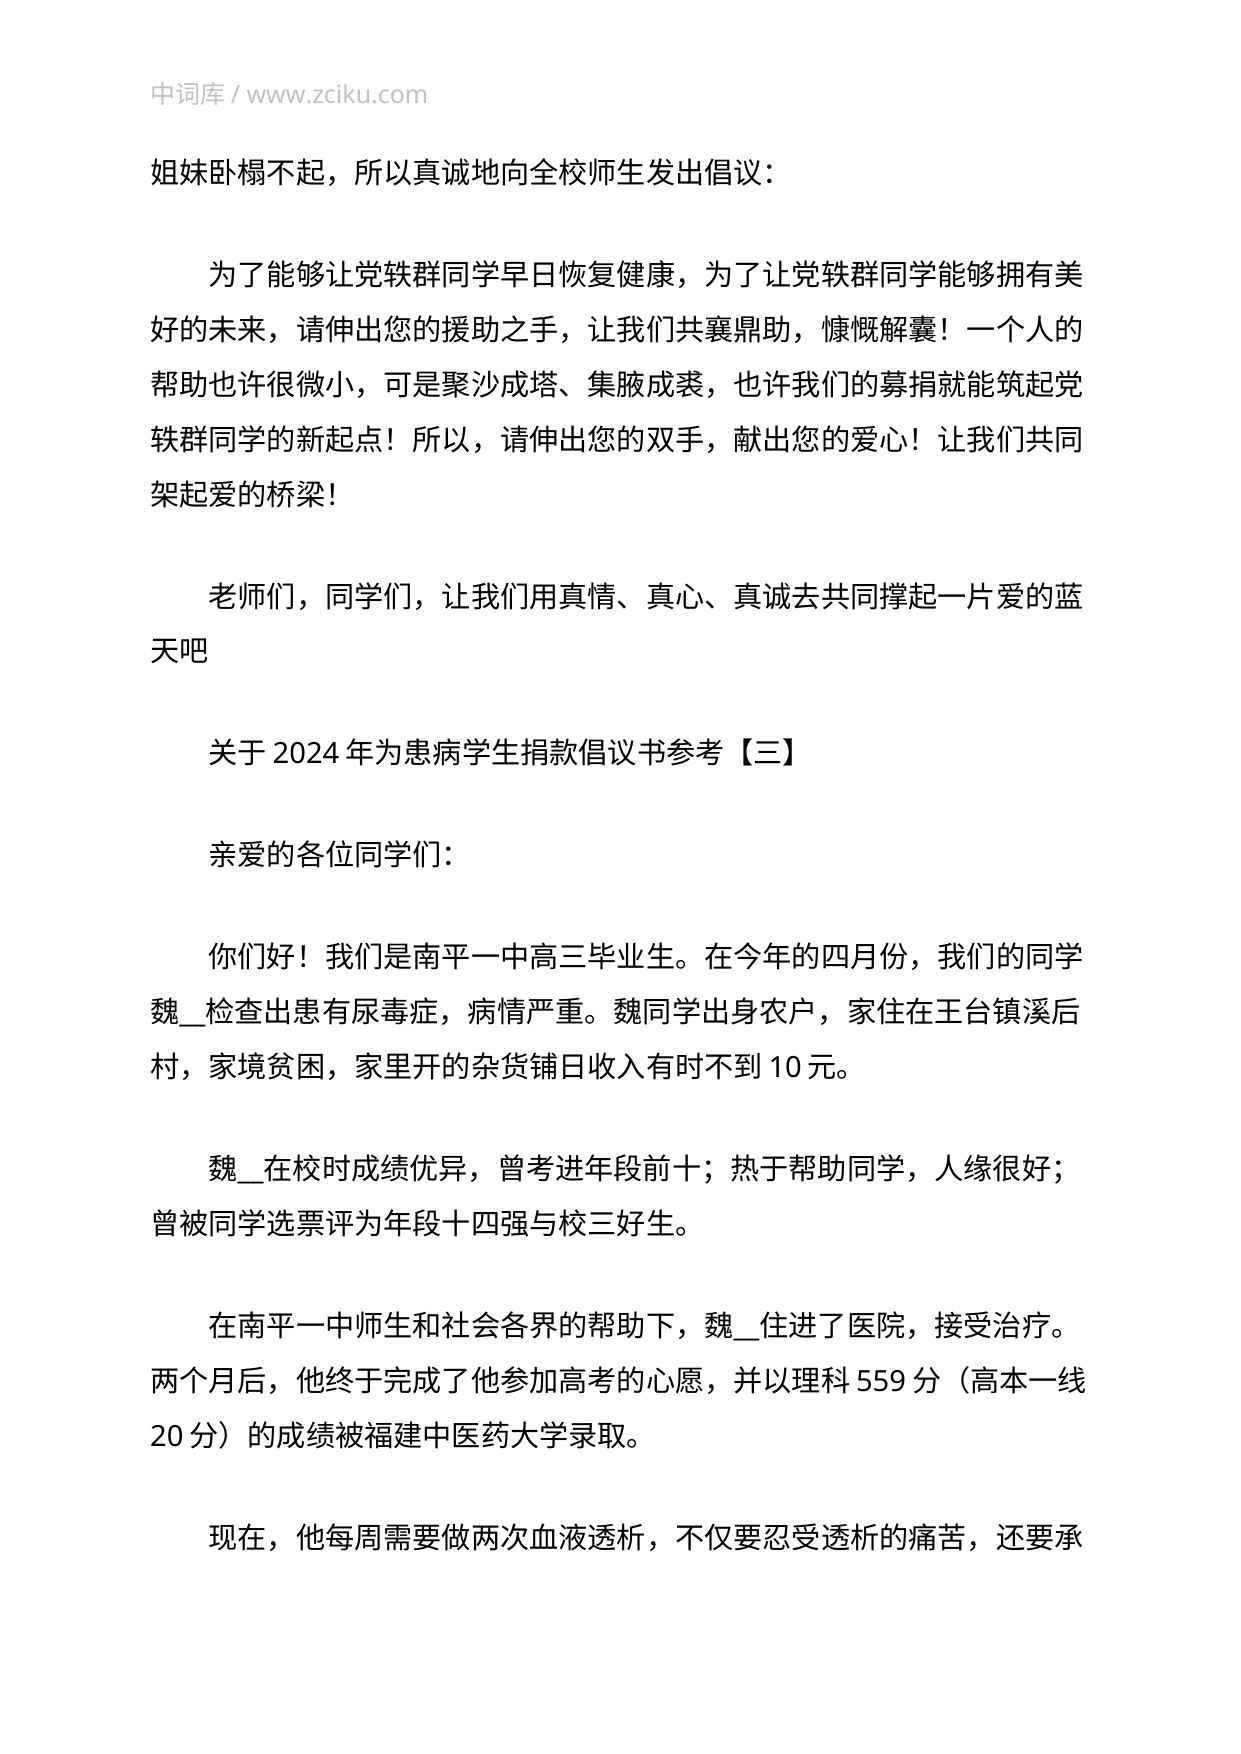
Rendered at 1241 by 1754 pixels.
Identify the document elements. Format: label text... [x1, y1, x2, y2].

text 魏__在校时成绩优异，曾考进年段前十；热于帮助同学，人缘很好；曾被同学选票评为年段十四强与校三好生。 [150, 1145, 1090, 1243]
text 关于2024年为患病学生捐款倡议书参考【三】 [150, 730, 1090, 772]
text 你们好！我们是南平一中高三毕业生。在今年的四月份，我们的同学魏__检查出患有尿毒症，病情严重。魏同学出身农户，家住在王台镇溪后村，家境贫困，家里开的杂货铺日收入有时不到10元。 [150, 933, 1090, 1086]
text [150, 1514, 1090, 1556]
text 老师们，同学们，让我们用真情、真心、真诚去共同撑起一片爱的蓝天吧 [150, 573, 1090, 670]
text 亲爱的各位同学们： [150, 832, 1090, 874]
text 在南平一中师生和社会各界的帮助下，魏__住进了医院，接受治疗。两个月后，他终于完成了他参加高考的心愿，并以理科559分（高本一线20分）的成绩被福建中医药大学录取。 [150, 1302, 1090, 1454]
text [150, 150, 1090, 192]
text 为了能够让党轶群同学早日恢复健康，为了让党轶群同学能够拥有美好的未来，请伸出您的援助之手，让我们共襄鼎助，慷慨解囊！一个人的帮助也许很微小，可是聚沙成塔、集腋成裘，也许我们的募捐就能筑起党轶群同学的新起点！所以，请伸出您的双手，献出您的爱心！让我们共同架起爱的桥梁！ [150, 252, 1090, 514]
